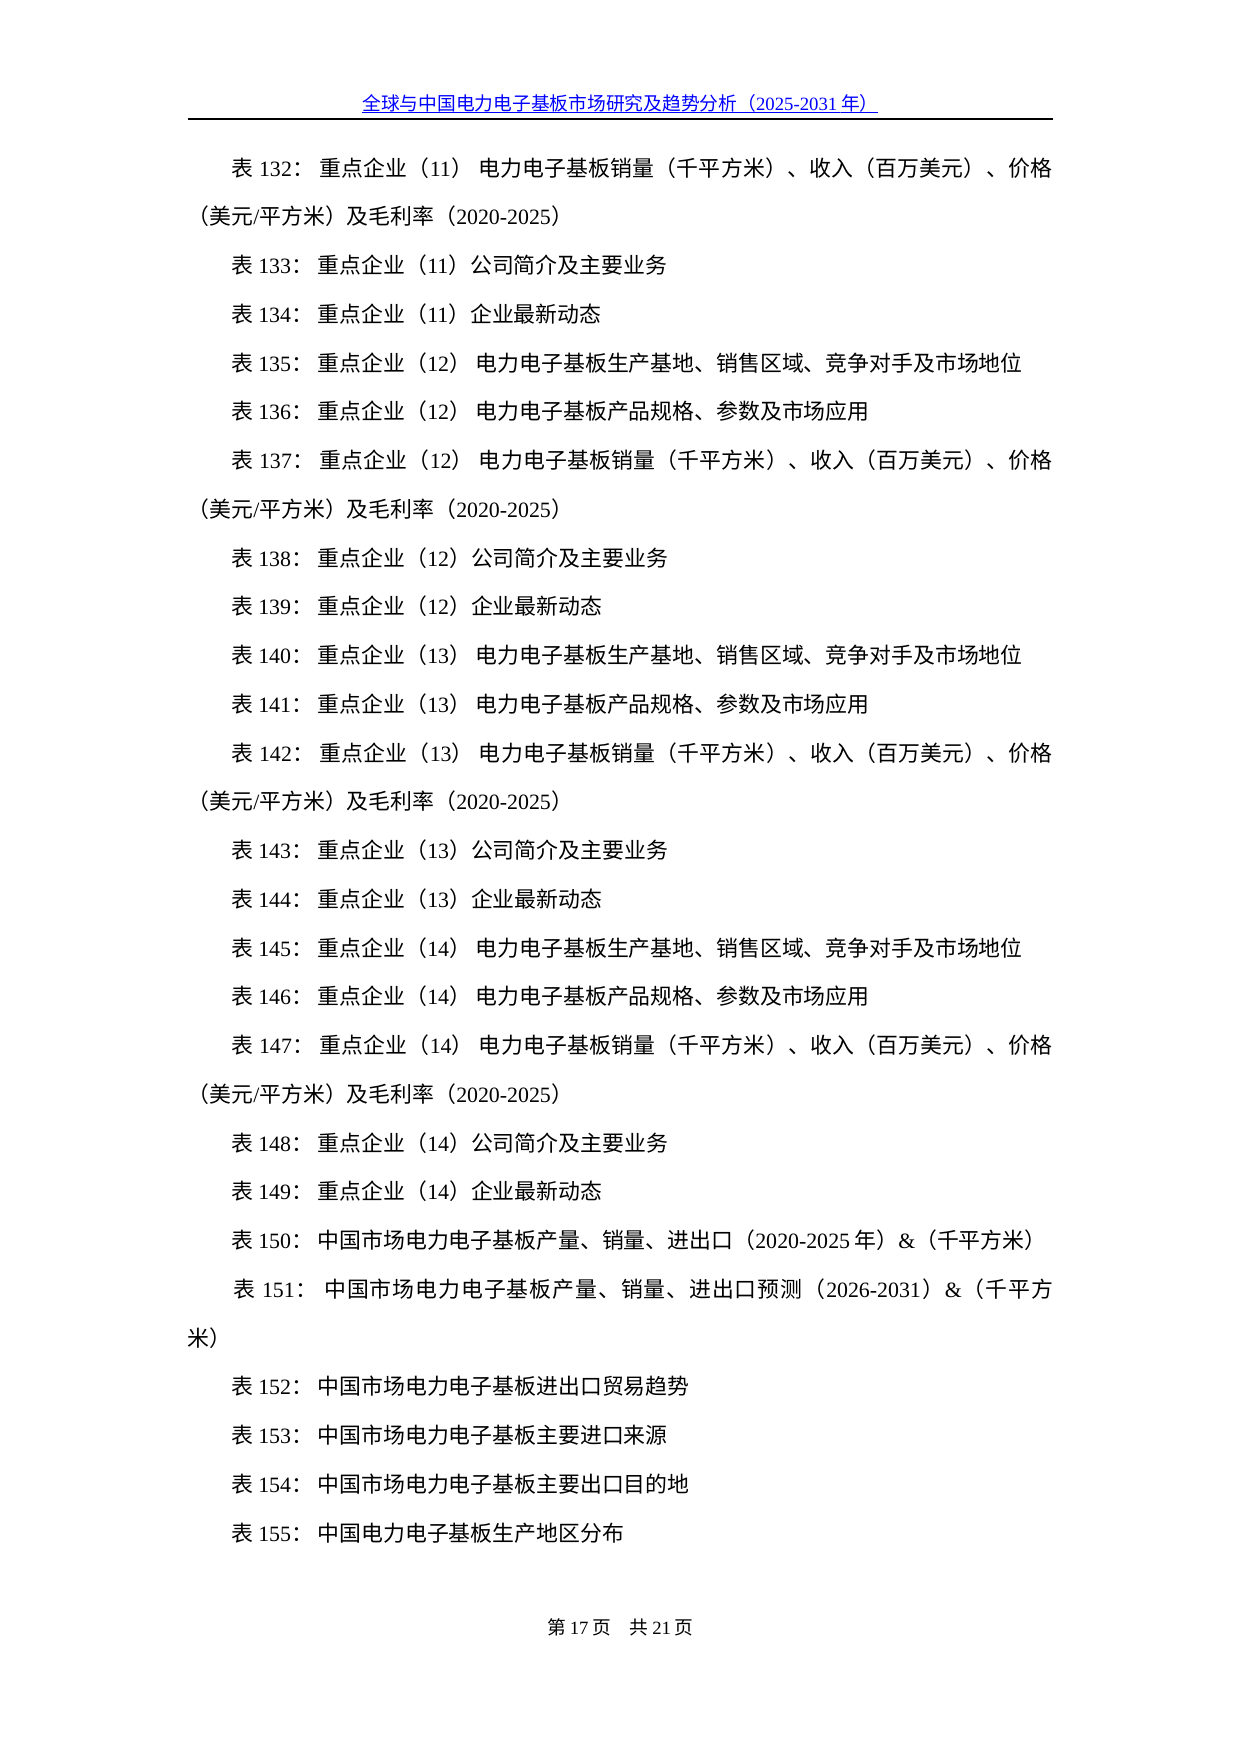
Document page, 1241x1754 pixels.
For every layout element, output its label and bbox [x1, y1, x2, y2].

text [187, 150, 1053, 1548]
